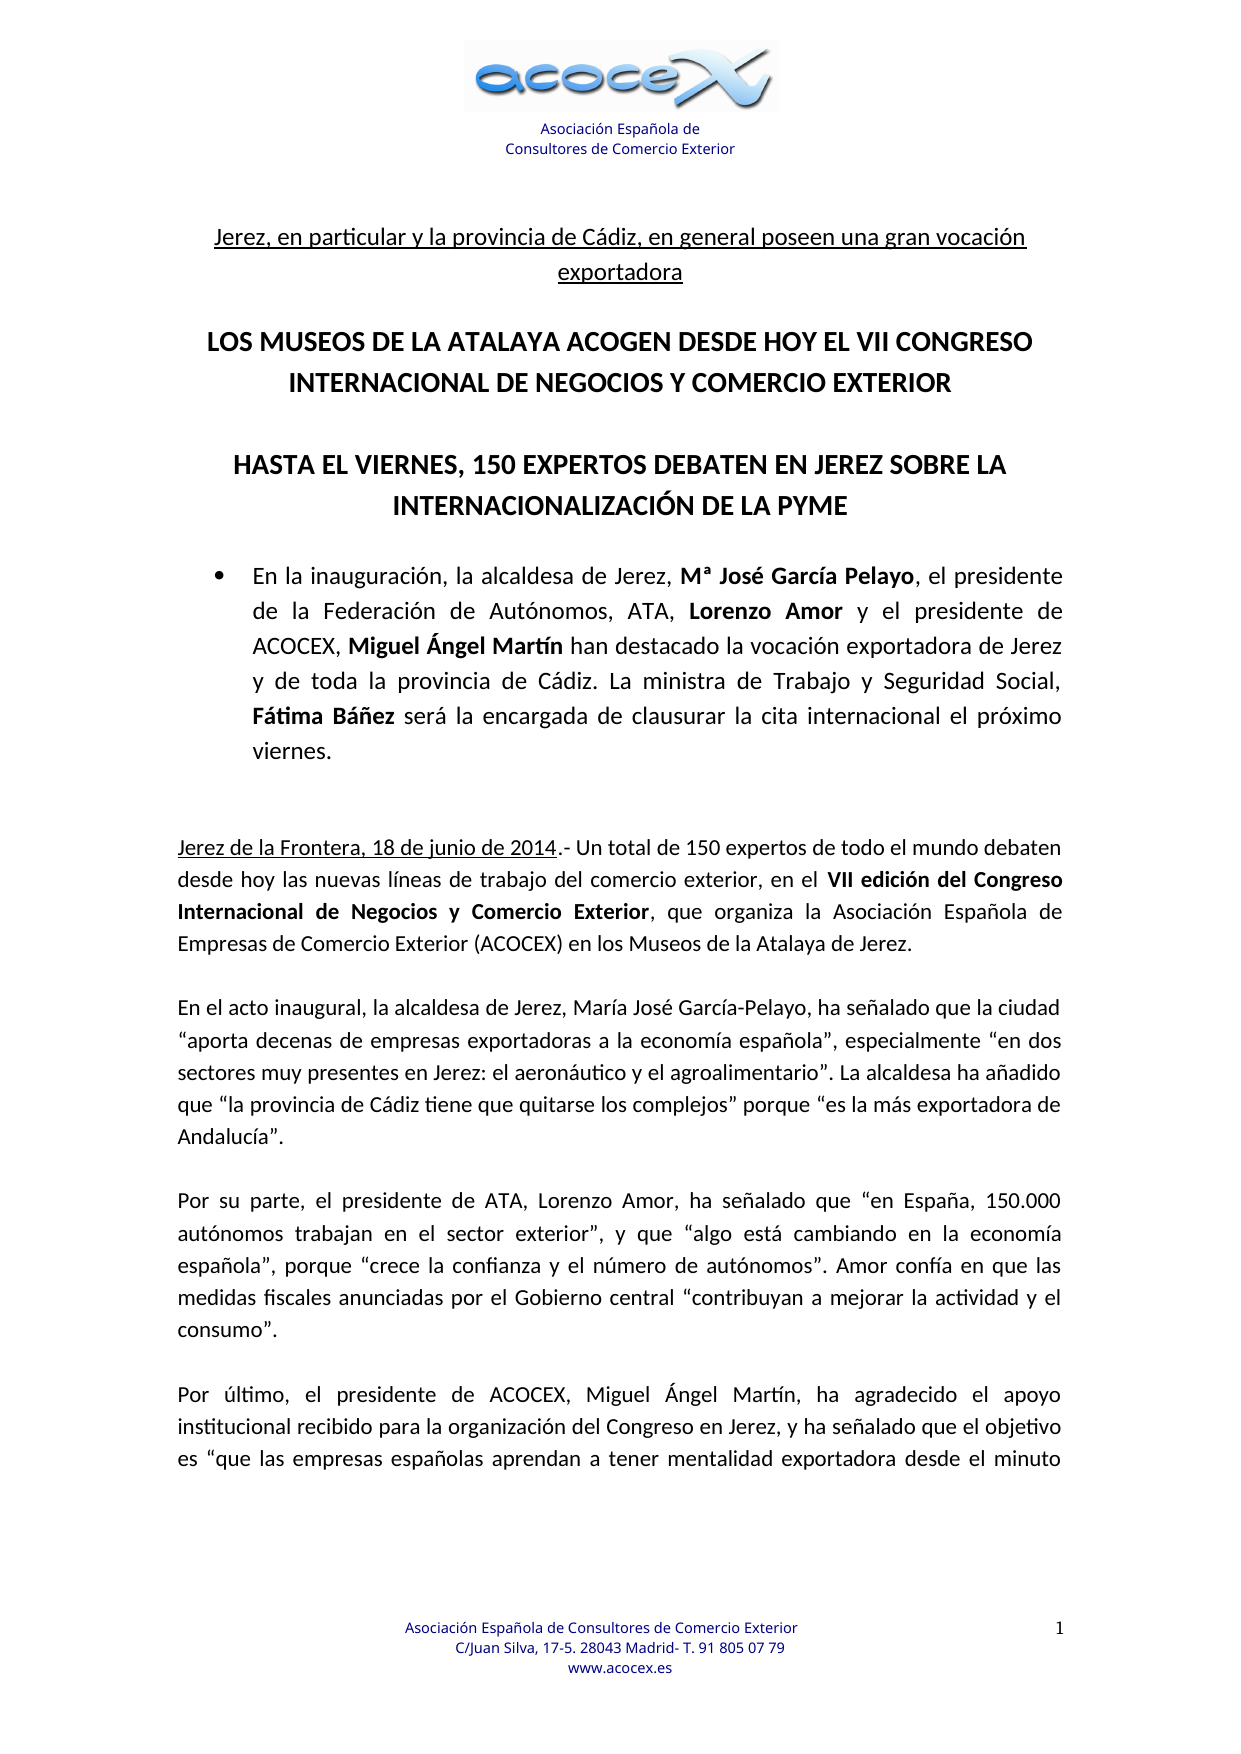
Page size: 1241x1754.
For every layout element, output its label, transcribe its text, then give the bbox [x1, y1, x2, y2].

text Jerez de la Frontera, 18 de junio de 2014.- Un total de 150 expertos de todo el mundo debaten desde hoy las nuevas líneas de trabajo del comercio exterior, en el VII edición del Congreso Internacional de Negocios y Comercio Exterior, que organiza la Asociación Española de Empresas de Comercio Exterior (ACOCEX) en los Museos de la Atalaya de Jerez. [177, 833, 1063, 957]
text Por su parte, el presidente de ATA, Lorenzo Amor, ha señalado que “en España, 150.000 autónomos trabajan en el sector exterior”, y que “algo está cambiando en la economía española”, porque “crece la confianza y el número de autónomos”. Amor confía en que las medidas fiscales anunciadas por el Gobierno central “contribuyan a mejorar la actividad y el consumo”. [177, 1187, 1063, 1343]
text En el acto inaugural, la alcaldesa de Jerez, María José García-Pelayo, ha señalado que la ciudad “aporta decenas de empresas exportadoras a la economía española”, especialmente “en dos sectores muy presentes en Jerez: el aeronáutico y el agroalimentario”. La alcaldesa ha añadido que “la provincia de Cádiz tiene que quitarse los complejos” porque “es la más exportadora de Andalucía”. [177, 993, 1063, 1150]
picture [463, 40, 780, 111]
list En la inauguración, la alcaldesa de Jerez, Mª José García Pelayo, el presidente de la Federación de Autónomos, ATA, Lorenzo Amor y el presidente de ACOCEX, Miguel Ángel Martín han destacado la vocación exportadora de Jerez y de toda la provincia de Cádiz. La ministra de Trabajo y Seguridad Social, Fátima Báñez será la encargada de clausurar la cita internacional el próximo viernes. [215, 560, 1063, 765]
text HASTA EL VIERNES, 150 EXPERTOS DEBATEN EN JEREZ SOBRE LA INTERNACIONALIZACIÓN DE LA PYME [177, 446, 1063, 522]
text Jerez, en particular y la provincia de Cádiz, en general poseen una gran vocación exportadora [177, 221, 1063, 286]
text LOS MUSEOS DE LA ATALAYA ACOGEN DESDE HOY EL VII CONGRESO INTERNACIONAL DE NEGOCIOS Y COMERCIO EXTERIOR [177, 323, 1063, 399]
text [177, 1380, 1063, 1472]
